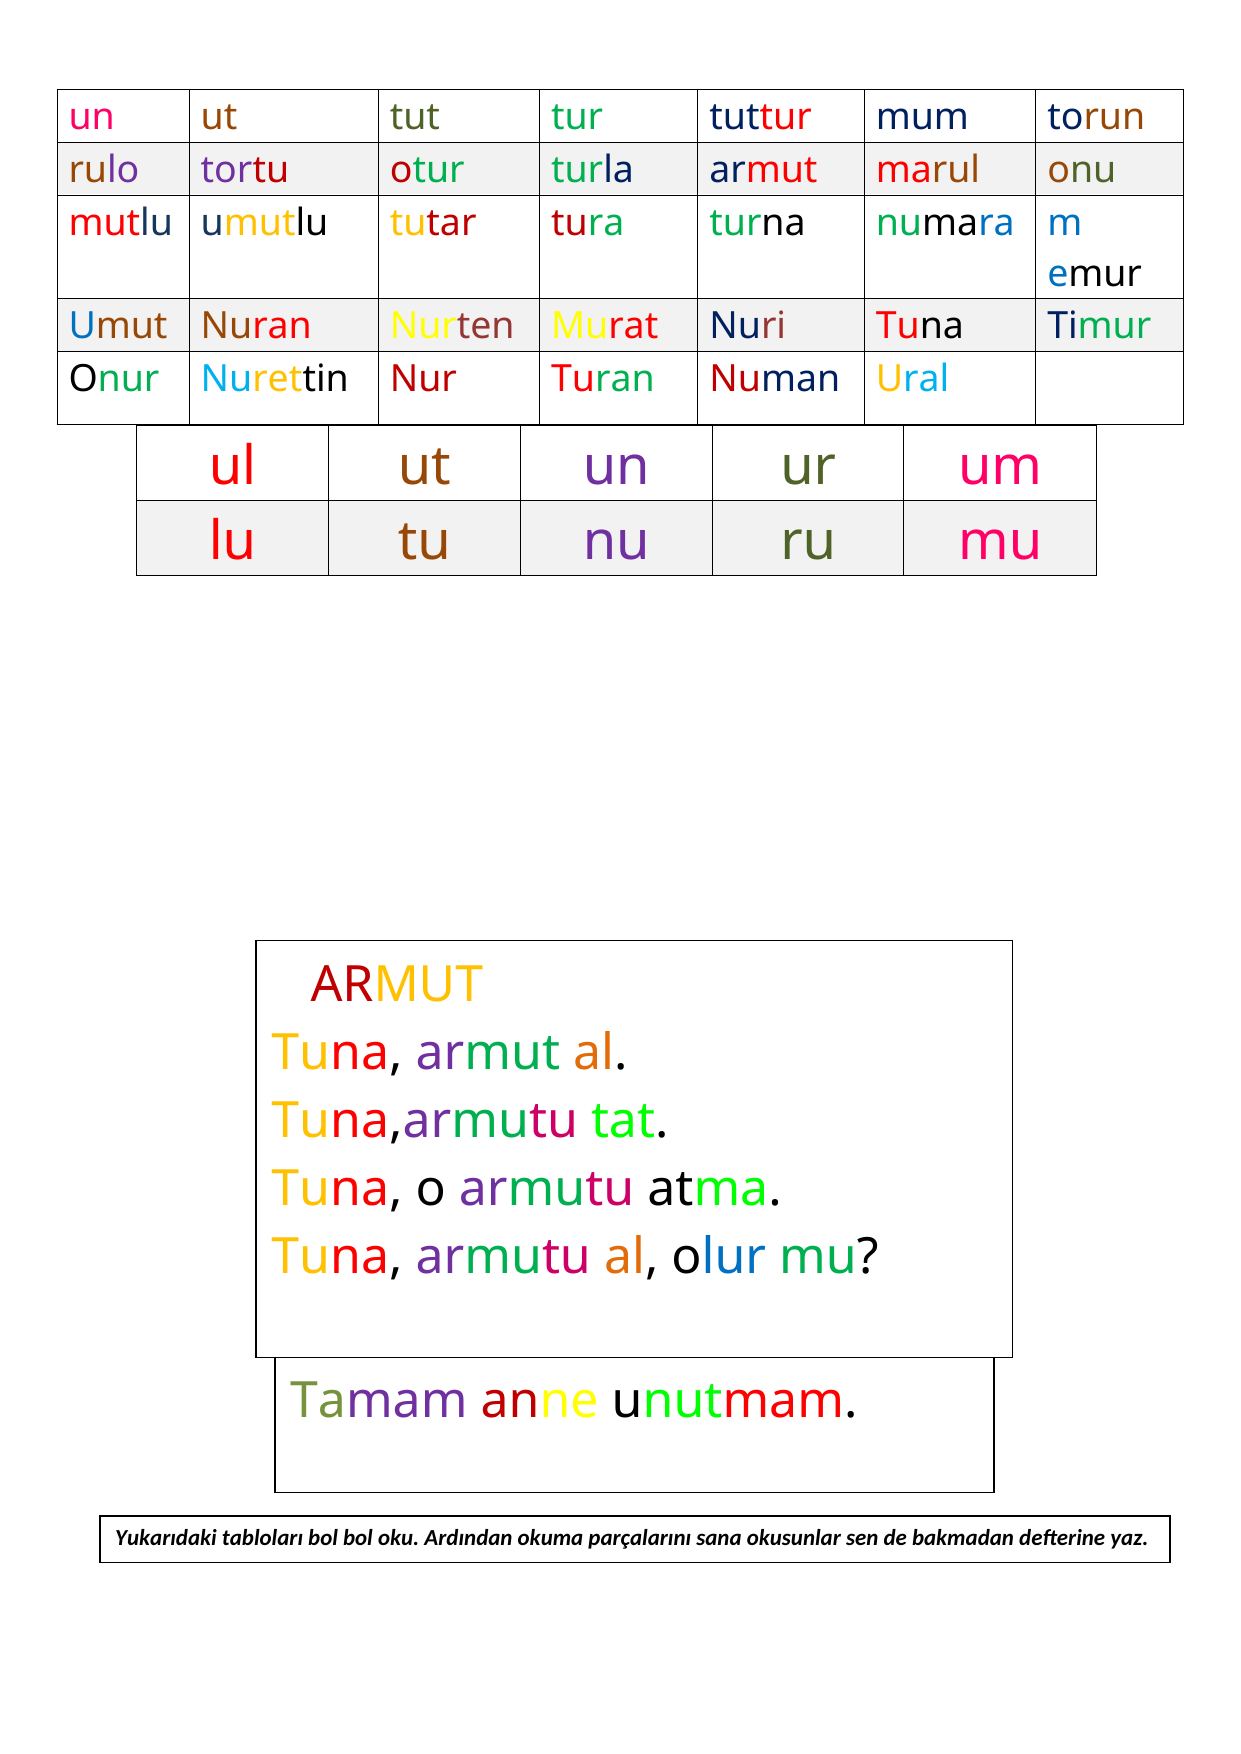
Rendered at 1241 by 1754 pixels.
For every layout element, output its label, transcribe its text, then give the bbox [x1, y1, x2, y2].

table_cell mu [904, 501, 1096, 575]
table_cell mutlu [58, 196, 189, 298]
table_cell Nur [379, 352, 539, 424]
table_cell turna [698, 196, 864, 298]
table_header ut [190, 90, 378, 142]
table_cell nu [521, 501, 712, 575]
table_cell tutar [379, 196, 539, 298]
table_header tur [540, 90, 697, 142]
table_cell Numan [698, 352, 864, 424]
table_header un [58, 90, 189, 142]
table_cell onu [1036, 143, 1183, 194]
table_cell ru [713, 501, 903, 575]
table_cell Murat [540, 299, 697, 351]
table_header mum [865, 90, 1035, 142]
table_cell Nuri [698, 299, 864, 351]
table_header tuttur [698, 90, 864, 142]
table_cell lu [137, 501, 328, 575]
table_cell tu [329, 501, 520, 575]
table_cell Nuran [190, 299, 378, 351]
table_cell marul [865, 143, 1035, 194]
table_header torun [1036, 90, 1183, 142]
table_cell turla [540, 143, 697, 194]
table_cell Turan [540, 352, 697, 424]
table_cell Tuna [865, 299, 1035, 351]
table_cell tura [540, 196, 697, 298]
table_cell [1036, 352, 1183, 424]
table_header ut [329, 426, 520, 500]
table_header um [904, 426, 1096, 500]
table_cell Timur [1036, 299, 1183, 351]
table_cell Umut [58, 299, 189, 351]
table_cell Nurten [379, 299, 539, 351]
table_cell armut [698, 143, 864, 194]
table_cell otur [379, 143, 539, 194]
table_header ur [713, 426, 903, 500]
table_cell Ural [865, 352, 1035, 424]
table_cell tortu [190, 143, 378, 194]
table_header tut [379, 90, 539, 142]
table_cell Nurettin [190, 352, 378, 424]
table_cell Onur [58, 352, 189, 424]
table_header un [521, 426, 712, 500]
table_cell memur [1036, 196, 1183, 298]
table_cell numara [865, 196, 1035, 298]
table_cell rulo [58, 143, 189, 194]
table_cell umutlu [190, 196, 378, 298]
table_header ul [137, 426, 328, 500]
